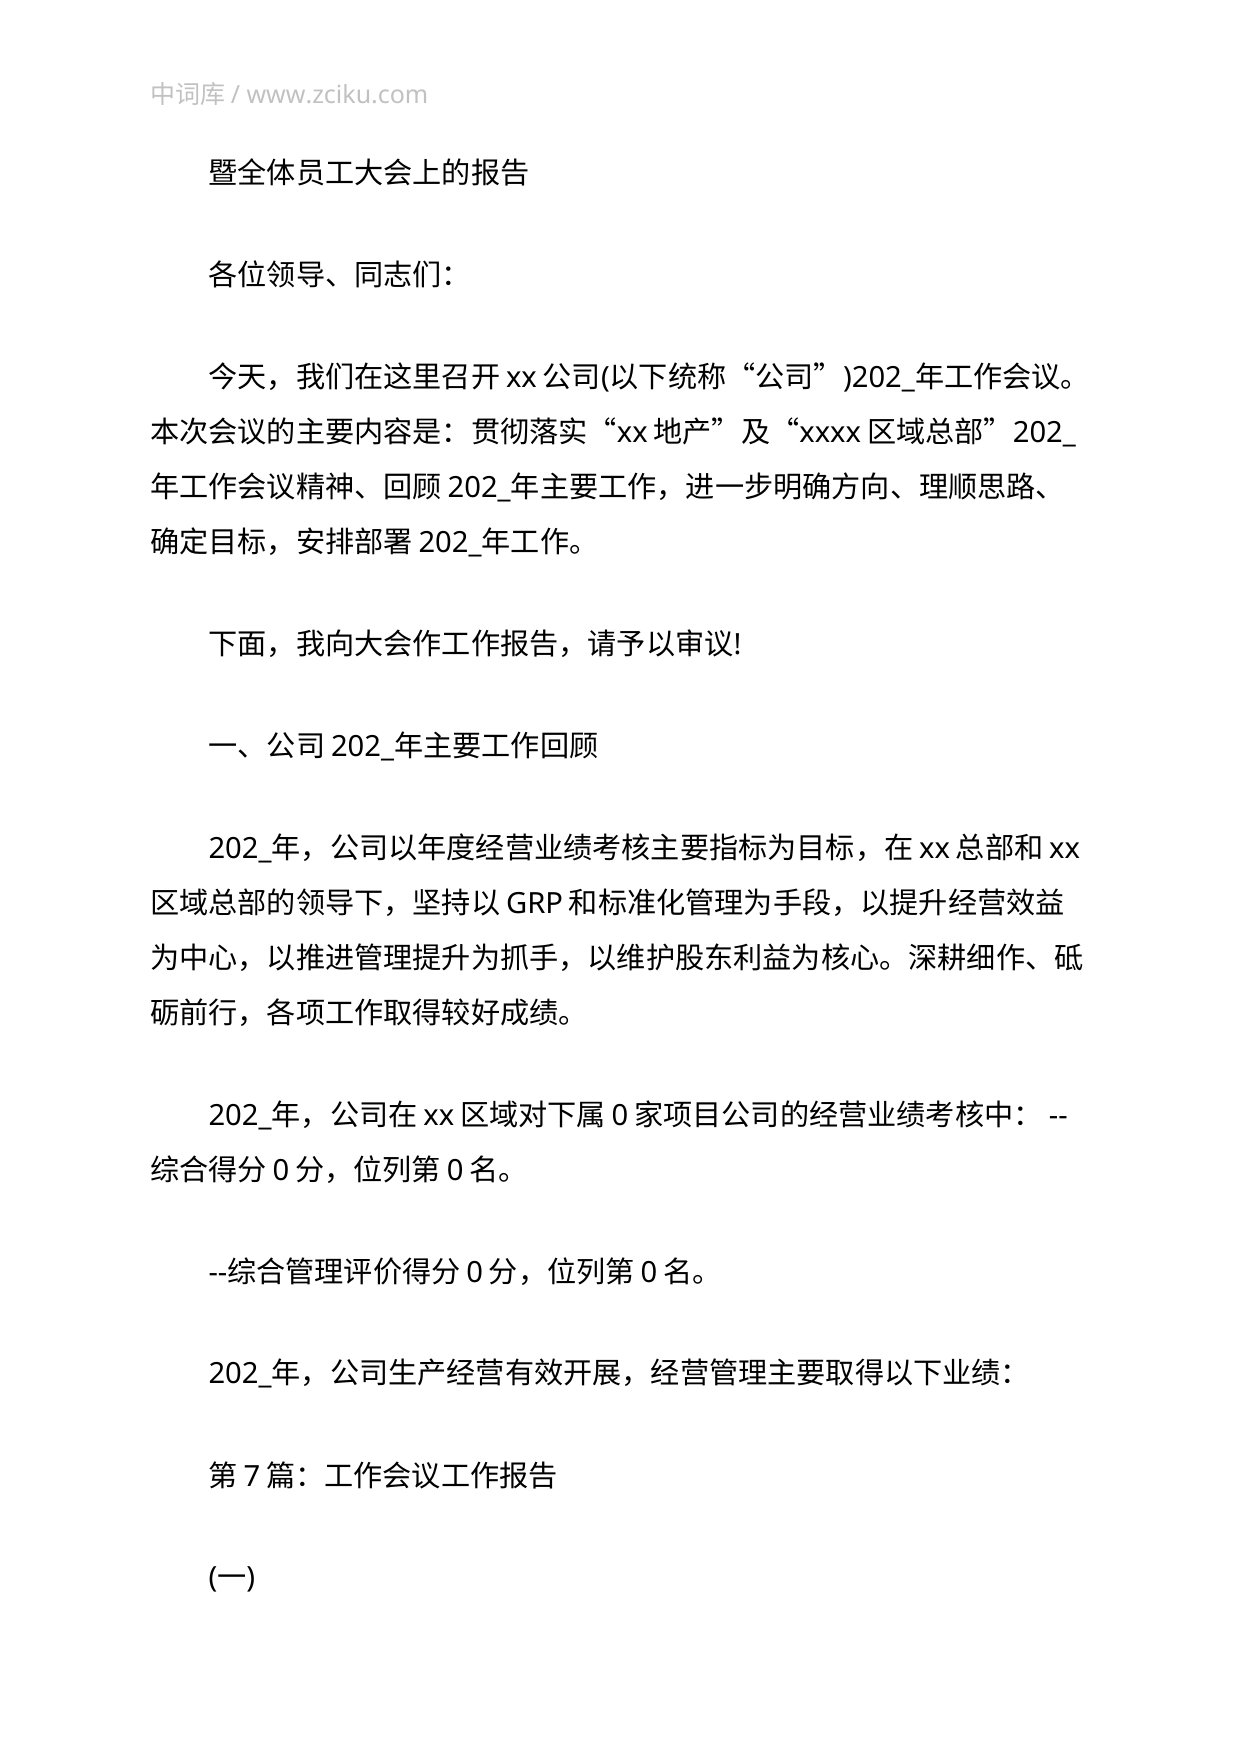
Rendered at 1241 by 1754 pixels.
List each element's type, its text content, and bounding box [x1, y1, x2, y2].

text --综合管理评价得分0分，位列第0名。 [150, 1248, 1090, 1291]
text (一) [150, 1554, 1090, 1596]
text 第7篇：工作会议工作报告 [150, 1452, 1090, 1494]
text 一、公司202_年主要工作回顾 [150, 722, 1090, 765]
text 今天，我们在这里召开xx公司(以下统称“公司”)202_年工作会议。本次会议的主要内容是：贯彻落实“xx地产”及“xxxx区域总部”202_年工作会议精神、回顾202_年主要工作，进一步明确方向、理顺思路、确定目标，安排部署202_年工作。 [150, 353, 1090, 561]
text 202_年，公司生产经营有效开展，经营管理主要取得以下业绩： [150, 1350, 1090, 1392]
text 下面，我向大会作工作报告，请予以审议! [150, 621, 1090, 663]
text 暨全体员工大会上的报告 [150, 150, 1090, 192]
text 202_年，公司以年度经营业绩考核主要指标为目标，在xx总部和xx区域总部的领导下，坚持以GRP和标准化管理为手段，以提升经营效益为中心，以推进管理提升为抓手，以维护股东利益为核心。深耕细作、砥砺前行，各项工作取得较好成绩。 [150, 824, 1090, 1032]
text 202_年，公司在xx区域对下属0家项目公司的经营业绩考核中： --综合得分0分，位列第0名。 [150, 1091, 1090, 1188]
text 各位领导、同志们： [150, 252, 1090, 294]
